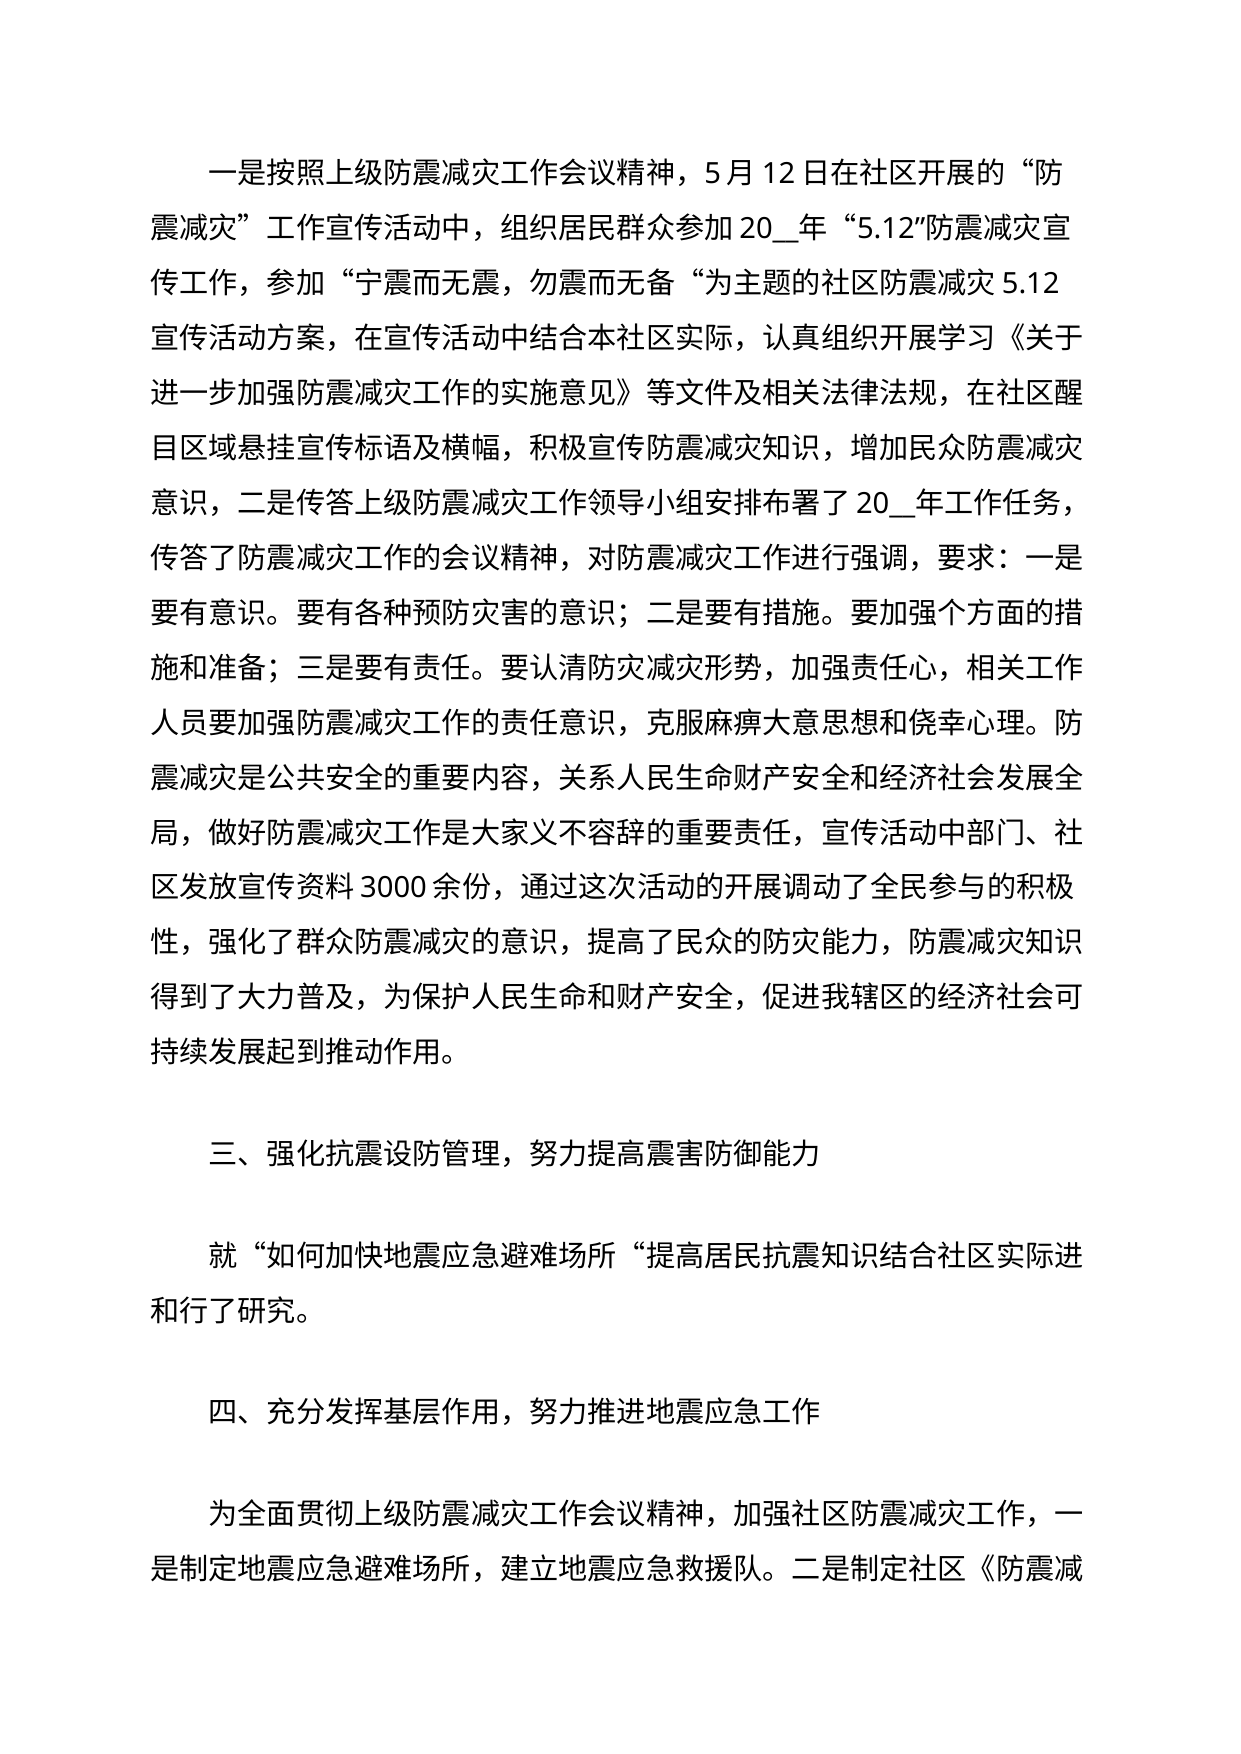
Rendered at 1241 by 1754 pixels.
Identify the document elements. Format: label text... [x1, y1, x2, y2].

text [150, 1491, 1090, 1588]
text 三、强化抗震设防管理，努力提高震害防御能力 [150, 1131, 1090, 1173]
text 四、充分发挥基层作用，努力推进地震应急工作 [150, 1389, 1090, 1431]
text 一是按照上级防震减灾工作会议精神，5月12日在社区开展的“防震减灾”工作宣传活动中，组织居民群众参加20__年“5.12”防震减灾宣传工作，参加“宁震而无震，勿震而无备“为主题的社区防震减灾5.12宣传活动方案，在宣传活动中结合本社区实际，认真组织开展学习《关于进一步加强防震减灾工作的实施意见》等文件及相关法律法规，在社区醒目区域悬挂宣传标语及横幅，积极宣传防震减灾知识，增加民众防震减灾意识，二是传答上级防震减灾工作领导小组安排布署了20__年工作任务，传答了防震减灾工作的会议精神，对防震减灾工作进行强调，要求：一是要有意识。要有各种预防灾害的意识；二是要有措施。要加强个方面的措施和准备；三是要有责任。要认清防灾减灾形势，加强责任心，相关工作人员要加强防震减灾工作的责任意识，克服麻痹大意思想和侥幸心理。防震减灾是公共安全的重要内容，关系人民生命财产安全和经济社会发展全局，做好防震减灾工作是大家义不容辞的重要责任，宣传活动中部门、社区发放宣传资料3000余份，通过这次活动的开展调动了全民参与的积极性，强化了群众防震减灾的意识，提高了民众的防灾能力，防震减灾知识得到了大力普及，为保护人民生命和财产安全，促进我辖区的经济社会可持续发展起到推动作用。 [150, 150, 1090, 1071]
text 就“如何加快地震应急避难场所“提高居民抗震知识结合社区实际进和行了研究。 [150, 1232, 1090, 1329]
